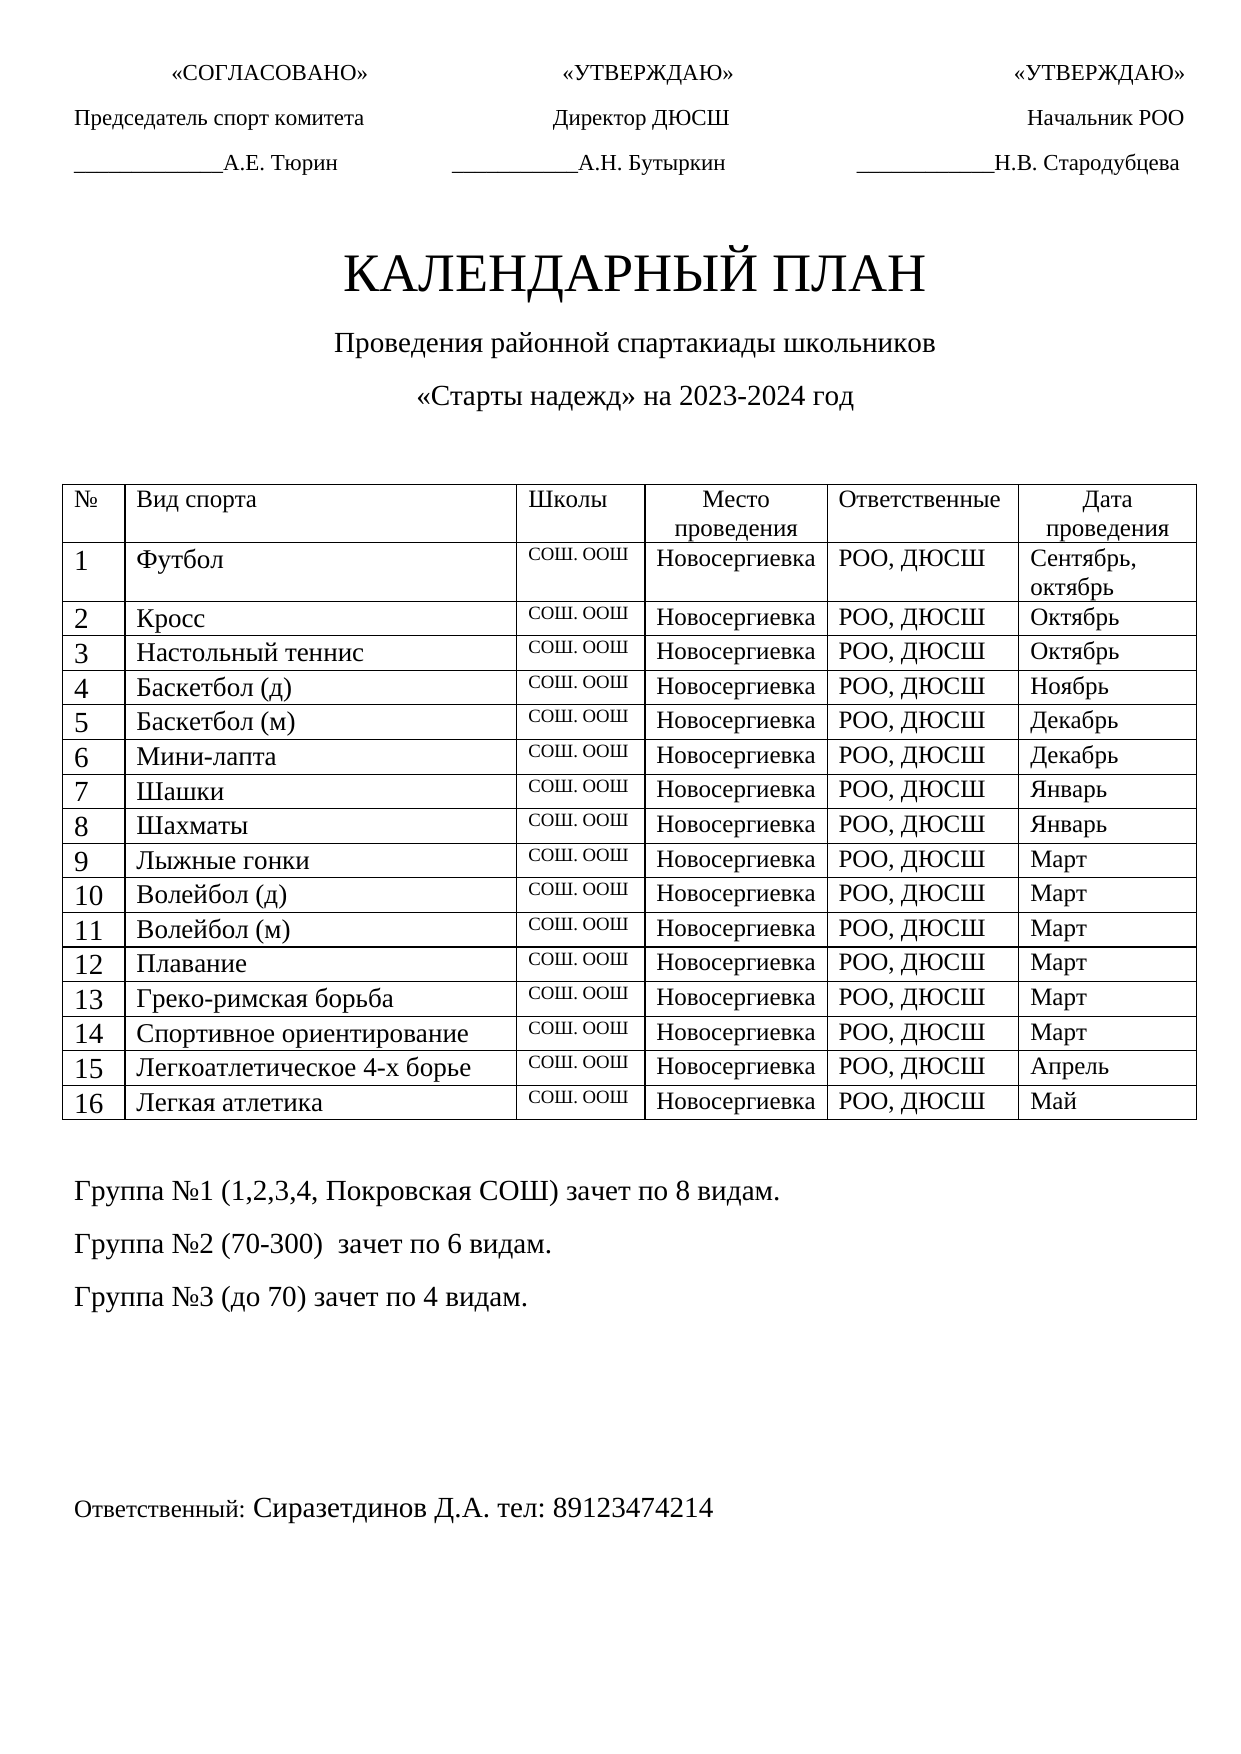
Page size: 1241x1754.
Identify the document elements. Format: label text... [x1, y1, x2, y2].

table_cell Октябрь [1019, 636, 1196, 670]
table_cell 11 [63, 913, 124, 946]
table_cell Май [1019, 1086, 1196, 1119]
table_cell СОШ. ООШ [517, 1017, 644, 1050]
table_cell Плавание [126, 948, 516, 981]
table_cell РОО, ДЮСШ [828, 1017, 1018, 1050]
text КАЛЕНДАРНЫЙ ПЛАН [74, 241, 1196, 303]
table_cell РОО, ДЮСШ [828, 705, 1018, 739]
table_cell Волейбол (д) [126, 878, 516, 912]
table_header № [63, 485, 124, 542]
table_cell СОШ. ООШ [517, 1086, 644, 1119]
table_cell 1 [63, 543, 124, 601]
table_cell Декабрь [1019, 740, 1196, 773]
table_cell Новосергиевка [646, 913, 827, 946]
table_header Ответственные [828, 485, 1018, 542]
table_cell Волейбол (м) [126, 913, 516, 946]
table_cell 13 [63, 982, 124, 1016]
text Группа №3 (до 70) зачет по 4 видам. [74, 1279, 1196, 1312]
table_cell Январь [1019, 775, 1196, 808]
table_cell Мини-лапта [126, 740, 516, 773]
table_cell 9 [63, 844, 124, 877]
table_cell Новосергиевка [646, 844, 827, 877]
table_header Место проведения [646, 485, 827, 542]
table_cell Март [1019, 1017, 1196, 1050]
table_cell Декабрь [1019, 705, 1196, 739]
table_cell Футбол [126, 543, 516, 601]
table_cell 14 [63, 1017, 124, 1050]
table_cell 16 [63, 1086, 124, 1119]
table_cell Март [1019, 948, 1196, 981]
table_cell СОШ. ООШ [517, 671, 644, 704]
text Группа №2 (70-300) зачет по 6 видам. [74, 1226, 1196, 1259]
table_cell Новосергиевка [646, 982, 827, 1016]
table_cell Легкоатлетическое 4-х борье [126, 1051, 516, 1085]
table_cell 2 [63, 602, 124, 635]
table_cell Март [1019, 844, 1196, 877]
table_cell Новосергиевка [646, 1051, 827, 1085]
text Группа №1 (1,2,3,4, Покровская СОШ) зачет по 8 видам. [74, 1173, 1196, 1207]
table_cell Новосергиевка [646, 671, 827, 704]
table_cell РОО, ДЮСШ [828, 740, 1018, 773]
text Проведения районной спартакиады школьников [74, 325, 1196, 359]
table_cell 5 [63, 705, 124, 739]
table_cell РОО, ДЮСШ [828, 602, 1018, 635]
table_cell Новосергиевка [646, 705, 827, 739]
table_cell Ноябрь [1019, 671, 1196, 704]
table_cell РОО, ДЮСШ [828, 844, 1018, 877]
table_cell 7 [63, 775, 124, 808]
table_cell Шахматы [126, 809, 516, 843]
table_cell СОШ. ООШ [517, 602, 644, 635]
table_cell СОШ. ООШ [517, 948, 644, 981]
table_cell Баскетбол (м) [126, 705, 516, 739]
table_cell РОО, ДЮСШ [828, 1086, 1018, 1119]
table_cell СОШ. ООШ [517, 844, 644, 877]
table_cell РОО, ДЮСШ [828, 982, 1018, 1016]
table_cell РОО, ДЮСШ [828, 543, 1018, 601]
table_cell 4 [63, 671, 124, 704]
table_cell Лыжные гонки [126, 844, 516, 877]
table_cell Настольный теннис [126, 636, 516, 670]
text _____________А.Е. Тюрин ___________А.Н. Бутыркин ____________Н.В. Стародубцева [74, 149, 1240, 176]
table_cell Новосергиевка [646, 740, 827, 773]
text Ответственный: Сиразетдинов Д.А. тел: 89123474214 [74, 1490, 1196, 1524]
table_cell 10 [63, 878, 124, 912]
table_header Дата проведения [1019, 485, 1196, 542]
table_cell РОО, ДЮСШ [828, 1051, 1018, 1085]
table_cell Новосергиевка [646, 948, 827, 981]
table_cell Октябрь [1019, 602, 1196, 635]
table_cell Шашки [126, 775, 516, 808]
table_cell СОШ. ООШ [517, 705, 644, 739]
table_cell РОО, ДЮСШ [828, 878, 1018, 912]
table_cell Греко-римская борьба [126, 982, 516, 1016]
table_cell СОШ. ООШ [517, 982, 644, 1016]
table_cell СОШ. ООШ [517, 809, 644, 843]
table_cell СОШ. ООШ [517, 775, 644, 808]
table_cell 3 [63, 636, 124, 670]
table_cell Сентябрь, октябрь [1019, 543, 1196, 601]
table_cell РОО, ДЮСШ [828, 775, 1018, 808]
table_cell Новосергиевка [646, 1017, 827, 1050]
table_cell СОШ. ООШ [517, 543, 644, 601]
table_cell 6 [63, 740, 124, 773]
table_cell Новосергиевка [646, 878, 827, 912]
table_cell СОШ. ООШ [517, 636, 644, 670]
table_cell Март [1019, 982, 1196, 1016]
table_cell СОШ. ООШ [517, 740, 644, 773]
table_cell 12 [63, 948, 124, 981]
table_cell Баскетбол (д) [126, 671, 516, 704]
text «СОГЛАСОВАНО» «УТВЕРЖДАЮ» «УТВЕРЖДАЮ» [74, 59, 1196, 85]
table_header Школы [517, 485, 644, 542]
table_cell Легкая атлетика [126, 1086, 516, 1119]
table_cell СОШ. ООШ [517, 878, 644, 912]
text Председатель спорт комитета Директор ДЮСШ Начальник РОО [74, 104, 1196, 131]
table_cell РОО, ДЮСШ [828, 948, 1018, 981]
table_cell РОО, ДЮСШ [828, 913, 1018, 946]
table_cell Новосергиевка [646, 602, 827, 635]
table_cell СОШ. ООШ [517, 913, 644, 946]
table_cell Новосергиевка [646, 1086, 827, 1119]
table_cell Спортивное ориентирование [126, 1017, 516, 1050]
table_cell Новосергиевка [646, 809, 827, 843]
table_cell Январь [1019, 809, 1196, 843]
table_cell Март [1019, 878, 1196, 912]
table_cell 15 [63, 1051, 124, 1085]
table_header Вид спорта [126, 485, 516, 542]
table_cell Новосергиевка [646, 636, 827, 670]
table_cell Март [1019, 913, 1196, 946]
table_cell Апрель [1019, 1051, 1196, 1085]
table_cell СОШ. ООШ [517, 1051, 644, 1085]
table_cell 8 [63, 809, 124, 843]
table_cell Новосергиевка [646, 543, 827, 601]
table_cell РОО, ДЮСШ [828, 809, 1018, 843]
table_cell Новосергиевка [646, 775, 827, 808]
table_cell Кросс [126, 602, 516, 635]
text «Старты надежд» на 2023-2024 год [74, 378, 1196, 411]
table_cell РОО, ДЮСШ [828, 671, 1018, 704]
table_cell РОО, ДЮСШ [828, 636, 1018, 670]
